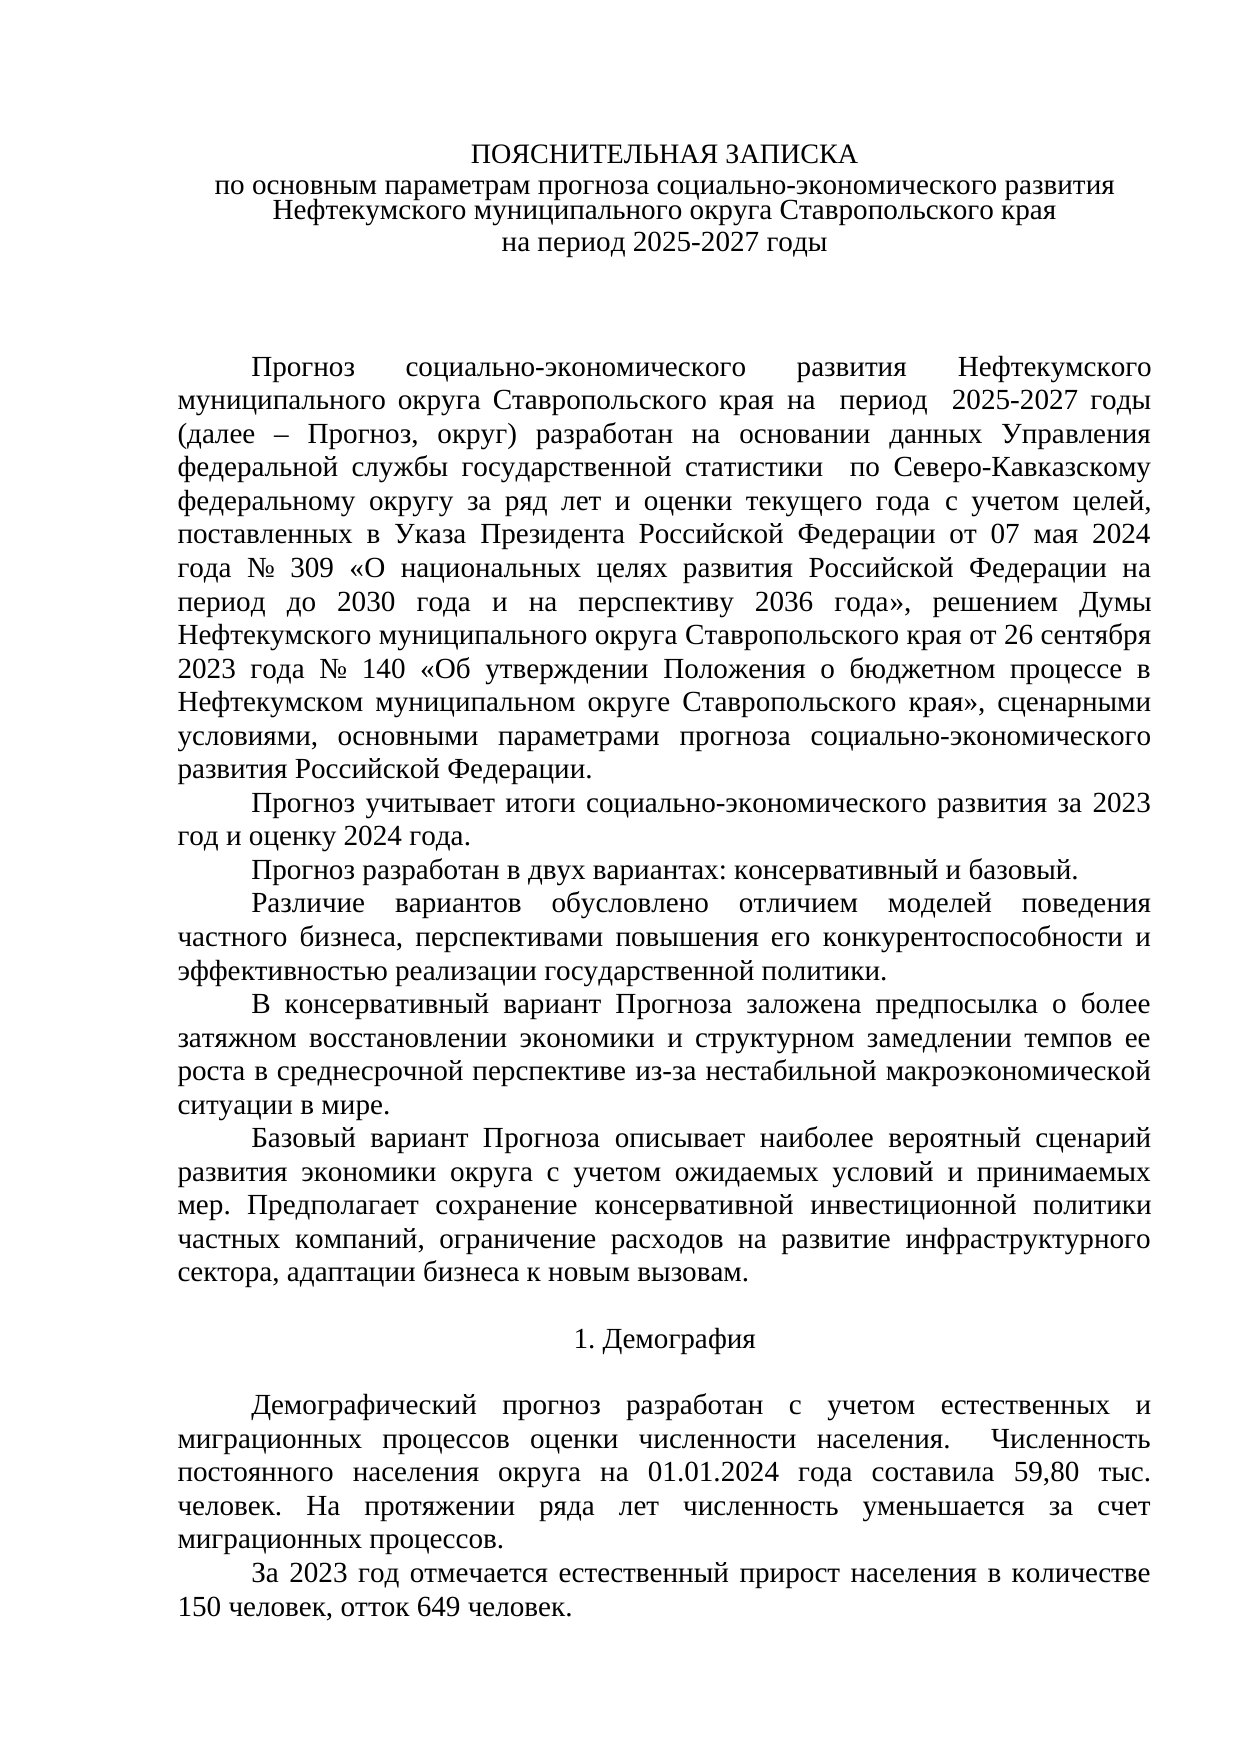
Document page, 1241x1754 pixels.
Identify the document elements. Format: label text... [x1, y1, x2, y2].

text Нефтекумского муниципального округа Ставропольского края [177, 199, 314, 224]
text на период 2025-2027 годы [177, 224, 1152, 258]
text Базовый вариант Прогноза описывает наиболее вероятный сценарий развития экономики округа с учетом ожидаемых условий и принимаемых мер. Предполагает сохранение консервативной инвестиционной политики частных компаний, ограничение расходов на развитие инфраструктурного сектора, адаптации бизнеса к новым вызовам. [177, 1120, 1152, 1288]
text 1. Демография [177, 1322, 1152, 1355]
text Различие вариантов обусловлено отличием моделей поведения частного бизнеса, перспективами повышения его конкурентоспособности и эффективностью реализации государственной политики. [177, 886, 1152, 986]
text В консервативный вариант Прогноза заложена предпосылка о более затяжном восстановлении экономики и структурном замедлении темпов ее роста в среднесрочной перспективе из-за нестабильной макроэкономической ситуации в мире. [177, 986, 1152, 1120]
text Демографический прогноз разработан с учетом естественных и миграционных процессов оценки численности населения. Численность постоянного населения округа на 01.01.2024 года составила 59,80 тыс. человек. На протяжении ряда лет численность уменьшается за счет миграционных процессов. [177, 1387, 1152, 1555]
text Прогноз учитывает итоги социально-экономического развития за 2023 год и оценку 2024 года. [177, 785, 1152, 852]
text Прогноз разработан в двух вариантах: консервативный и базовый. [177, 852, 1152, 886]
text Нефтекумского муниципального округа Ставропольского края [317, 199, 1152, 224]
subtitle ПОЯСНИТЕЛЬНАЯ ЗАПИСКА [177, 143, 1152, 168]
text Прогноз социально-экономического развития Нефтекумского муниципального округа Ставропольского края на период 2025-2027 годы (далее – Прогноз, округ) разработан на основании данных Управления федеральной службы государственной статистики по Северо-Кавказскому федеральному округу за ряд лет и оценки текущего года с учетом целей, поставленных в Указа Президента Российской Федерации от 07 мая 2024 года № 309 «О национальных целях развития Российской Федерации на период до 2030 года и на перспективу 2036 года», решением Думы Нефтекумского муниципального округа Ставропольского края от 26 сентября 2023 года № 140 «Об утверждении Положения о бюджетном процессе в Нефтекумском муниципальном округе Ставропольского края», сценарными условиями, основными параметрами прогноза социально-экономического развития Российской Федерации. [177, 349, 1152, 785]
text по основным параметрам прогноза социально-экономического развития [177, 174, 1152, 199]
text За 2023 год отмечается естественный прирост населения в количестве 150 человек, отток 649 человек. [177, 1555, 1152, 1622]
